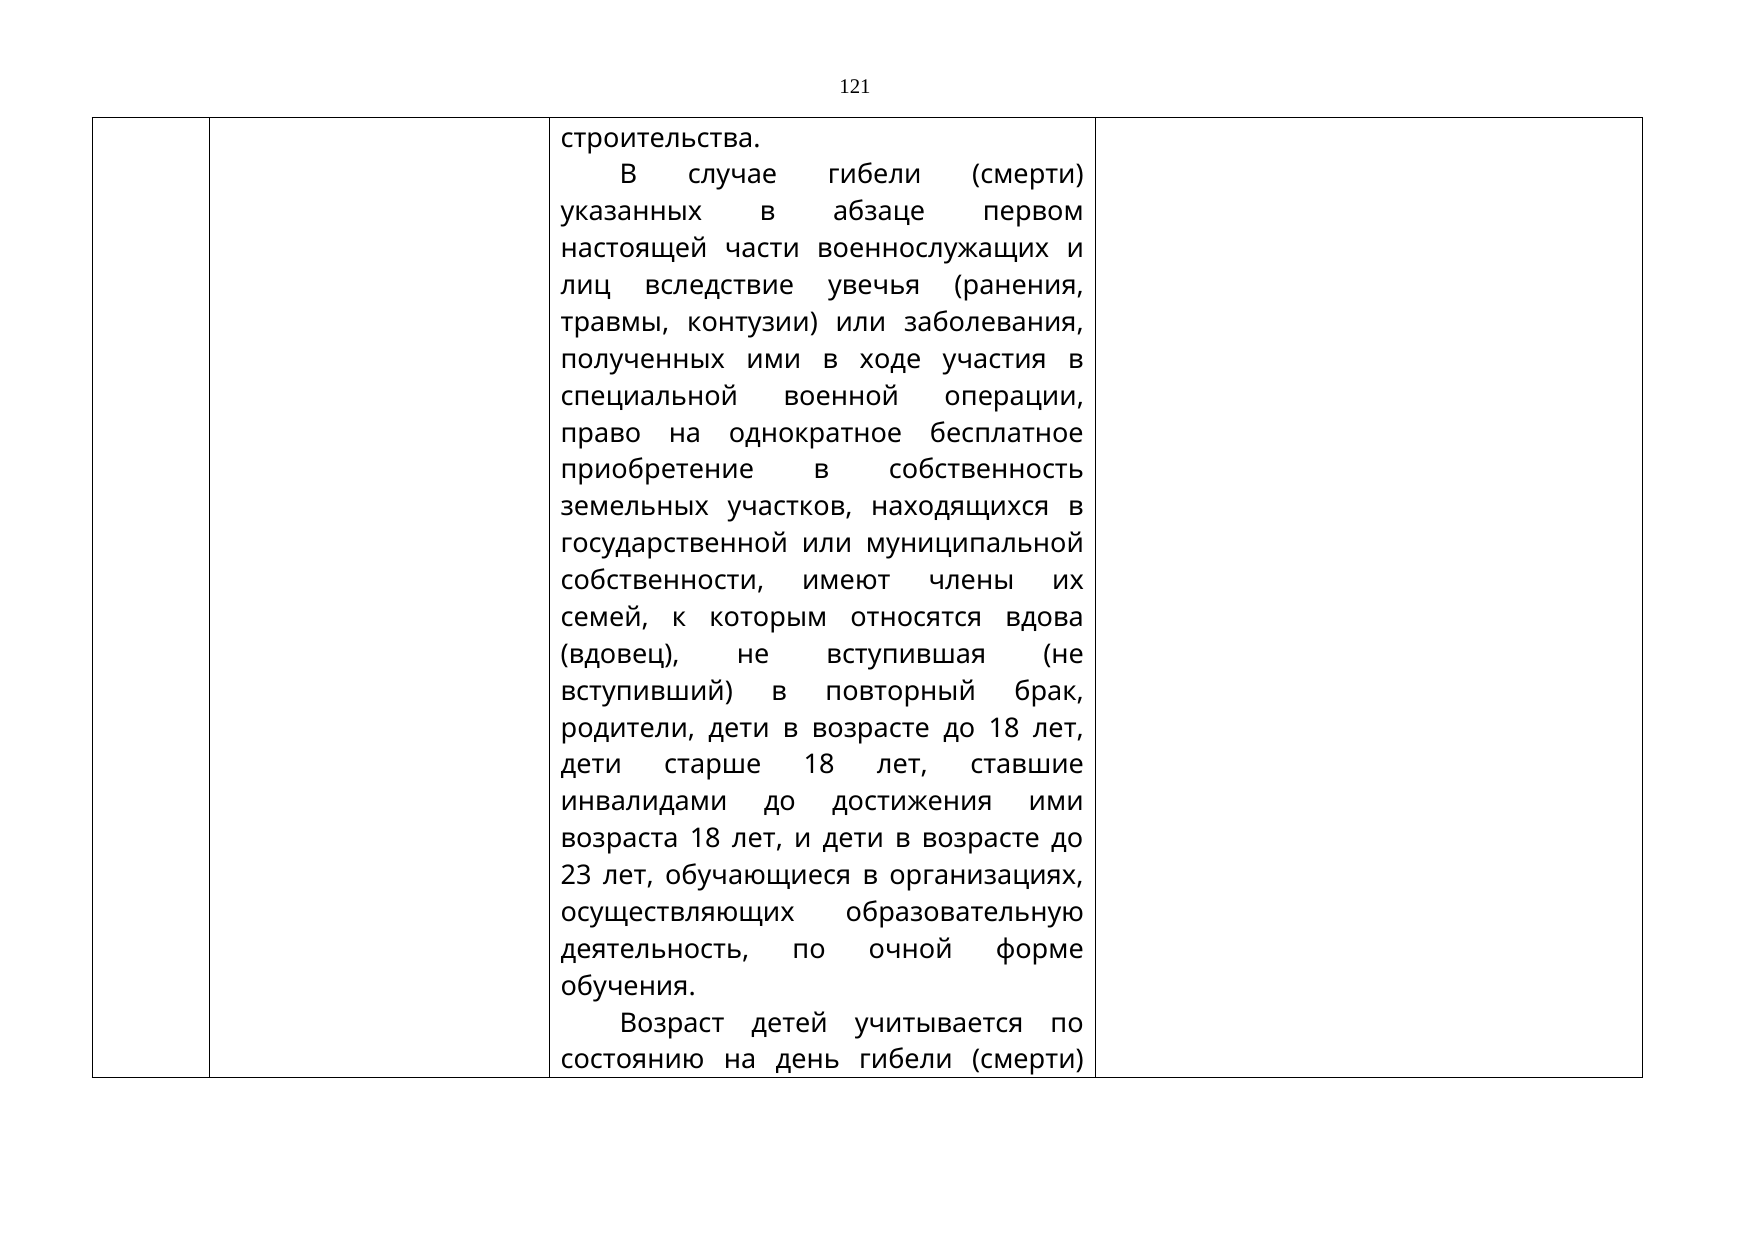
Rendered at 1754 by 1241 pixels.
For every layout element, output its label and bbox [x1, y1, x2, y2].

table_cell [93, 118, 209, 1077]
table_cell [1096, 118, 1642, 1077]
table_cell [550, 118, 1095, 1077]
table_cell [210, 118, 549, 1077]
